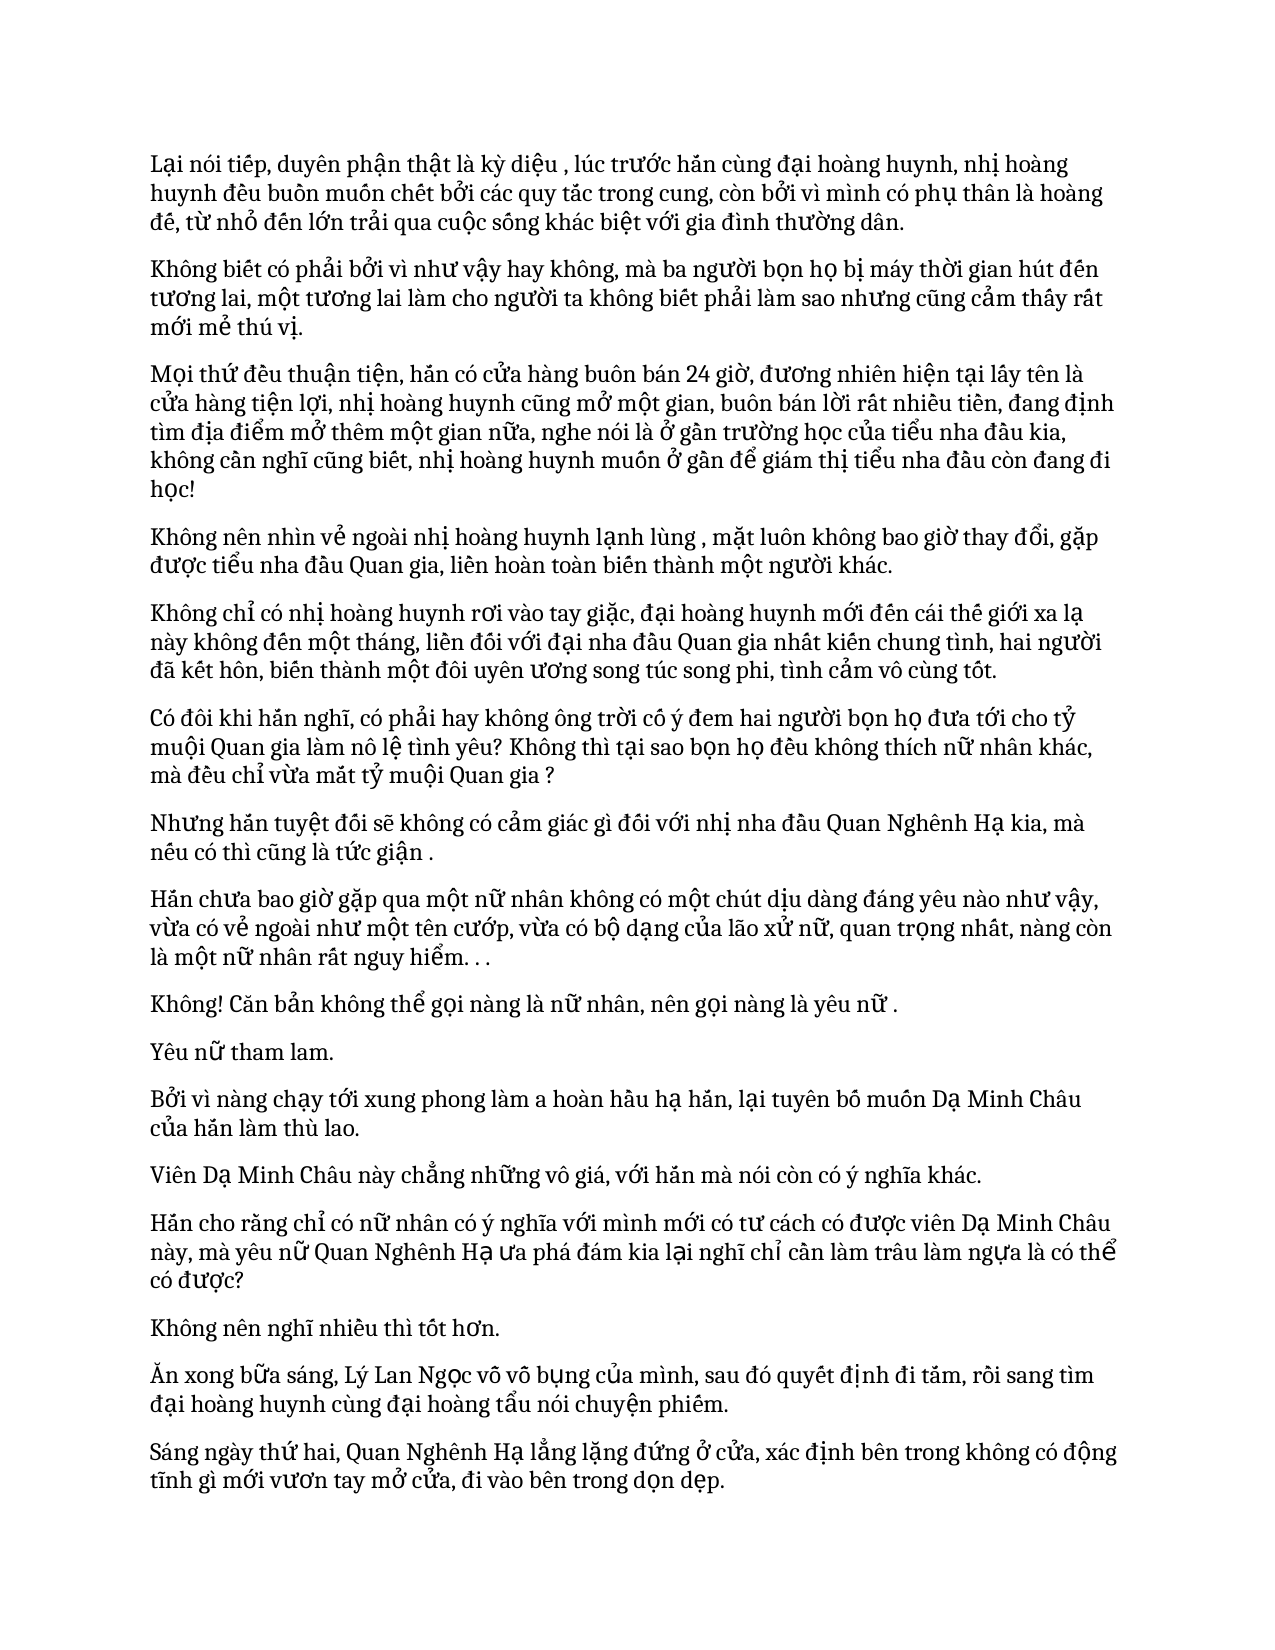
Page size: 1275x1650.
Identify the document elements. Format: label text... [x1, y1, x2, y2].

text Yêu nữ tham lam. [150, 1037, 1125, 1066]
text Không nên nghĩ nhiều thì tốt hơn. [150, 1314, 1125, 1342]
text Hắn chưa bao giờ gặp qua một nữ nhân không có một chút dịu dàng đáng yêu nào như vậy, vừa có vẻ ngoài như một tên cướp, vừa có bộ dạng của lão xử nữ, quan trọng nhất, nàng còn là một nữ nhân rất nguy hiểm. . . [150, 885, 1125, 971]
text Nhưng hắn tuyệt đối sẽ không có cảm giác gì đối với nhị nha đầu Quan Nghênh Hạ kia, mà nếu có thì cũng là tức giận . [150, 809, 1125, 866]
text Sáng ngày thứ hai, Quan Nghênh Hạ lẳng lặng đứng ở cửa, xác định bên trong không có động tĩnh gì mới vươn tay mở cửa, đi vào bên trong dọn dẹp. [150, 1437, 1125, 1495]
text Hắn cho rằng chỉ có nữ nhân có ý nghĩa với mình mới có tư cách có được viên Dạ Minh Châu này, mà yêu nữ Quan Nghênh Hạ ưa phá đám kia lại nghĩ chỉ cần làm trâu làm ngựa là có thể có được? [150, 1209, 1125, 1295]
text Không biết có phải bởi vì như vậy hay không, mà ba người bọn họ bị máy thời gian hút đến tương lai, một tương lai làm cho người ta không biết phải làm sao nhưng cũng cảm thấy rất mới mẻ thú vị. [150, 255, 1125, 341]
text Lại nói tiếp, duyên phận thật là kỳ diệu , lúc trước hắn cùng đại hoàng huynh, nhị hoàng huynh đều buồn muốn chết bởi các quy tắc trong cung, còn bởi vì mình có phụ thân là hoàng đế, từ nhỏ đến lớn trải qua cuộc sống khác biệt với gia đình thường dân. [150, 150, 1125, 236]
text Ăn xong bữa sáng, Lý Lan Ngọc vỗ vỗ bụng của mình, sau đó quyết định đi tắm, rồi sang tìm đại hoàng huynh cùng đại hoàng tẩu nói chuyện phiếm. [150, 1361, 1125, 1419]
text Mọi thứ đều thuận tiện, hắn có cửa hàng buôn bán 24 giờ, đương nhiên hiện tại lấy tên là cửa hàng tiện lợi, nhị hoàng huynh cũng mở một gian, buôn bán lời rất nhiều tiền, đang định tìm địa điểm mở thêm một gian nữa, nghe nói là ở gần trường học của tiểu nha đầu kia, không cần nghĩ cũng biết, nhị hoàng huynh muốn ở gần để giám thị tiểu nha đầu còn đang đi học! [150, 360, 1125, 504]
text Không nên nhìn vẻ ngoài nhị hoàng huynh lạnh lùng , mặt luôn không bao giờ thay đổi, gặp được tiểu nha đầu Quan gia, liền hoàn toàn biến thành một người khác. [150, 522, 1125, 580]
text Bởi vì nàng chạy tới xung phong làm a hoàn hầu hạ hắn, lại tuyên bố muốn Dạ Minh Châu của hắn làm thù lao. [150, 1085, 1125, 1142]
text Viên Dạ Minh Châu này chẳng những vô giá, với hắn mà nói còn có ý nghĩa khác. [150, 1161, 1125, 1190]
text Có đôi khi hắn nghĩ, có phải hay không ông trời cố ý đem hai người bọn họ đưa tới cho tỷ muội Quan gia làm nô lệ tình yêu? Không thì tại sao bọn họ đều không thích nữ nhân khác, mà đều chỉ vừa mắt tỷ muội Quan gia ? [150, 704, 1125, 790]
text Không chỉ có nhị hoàng huynh rơi vào tay giặc, đại hoàng huynh mới đến cái thế giới xa lạ này không đến một tháng, liền đối với đại nha đầu Quan gia nhất kiến chung tình, hai người đã kết hôn, biến thành một đôi uyên ương song túc song phi, tình cảm vô cùng tốt. [150, 599, 1125, 685]
text Không! Căn bản không thể gọi nàng là nữ nhân, nên gọi nàng là yêu nữ . [150, 990, 1125, 1019]
